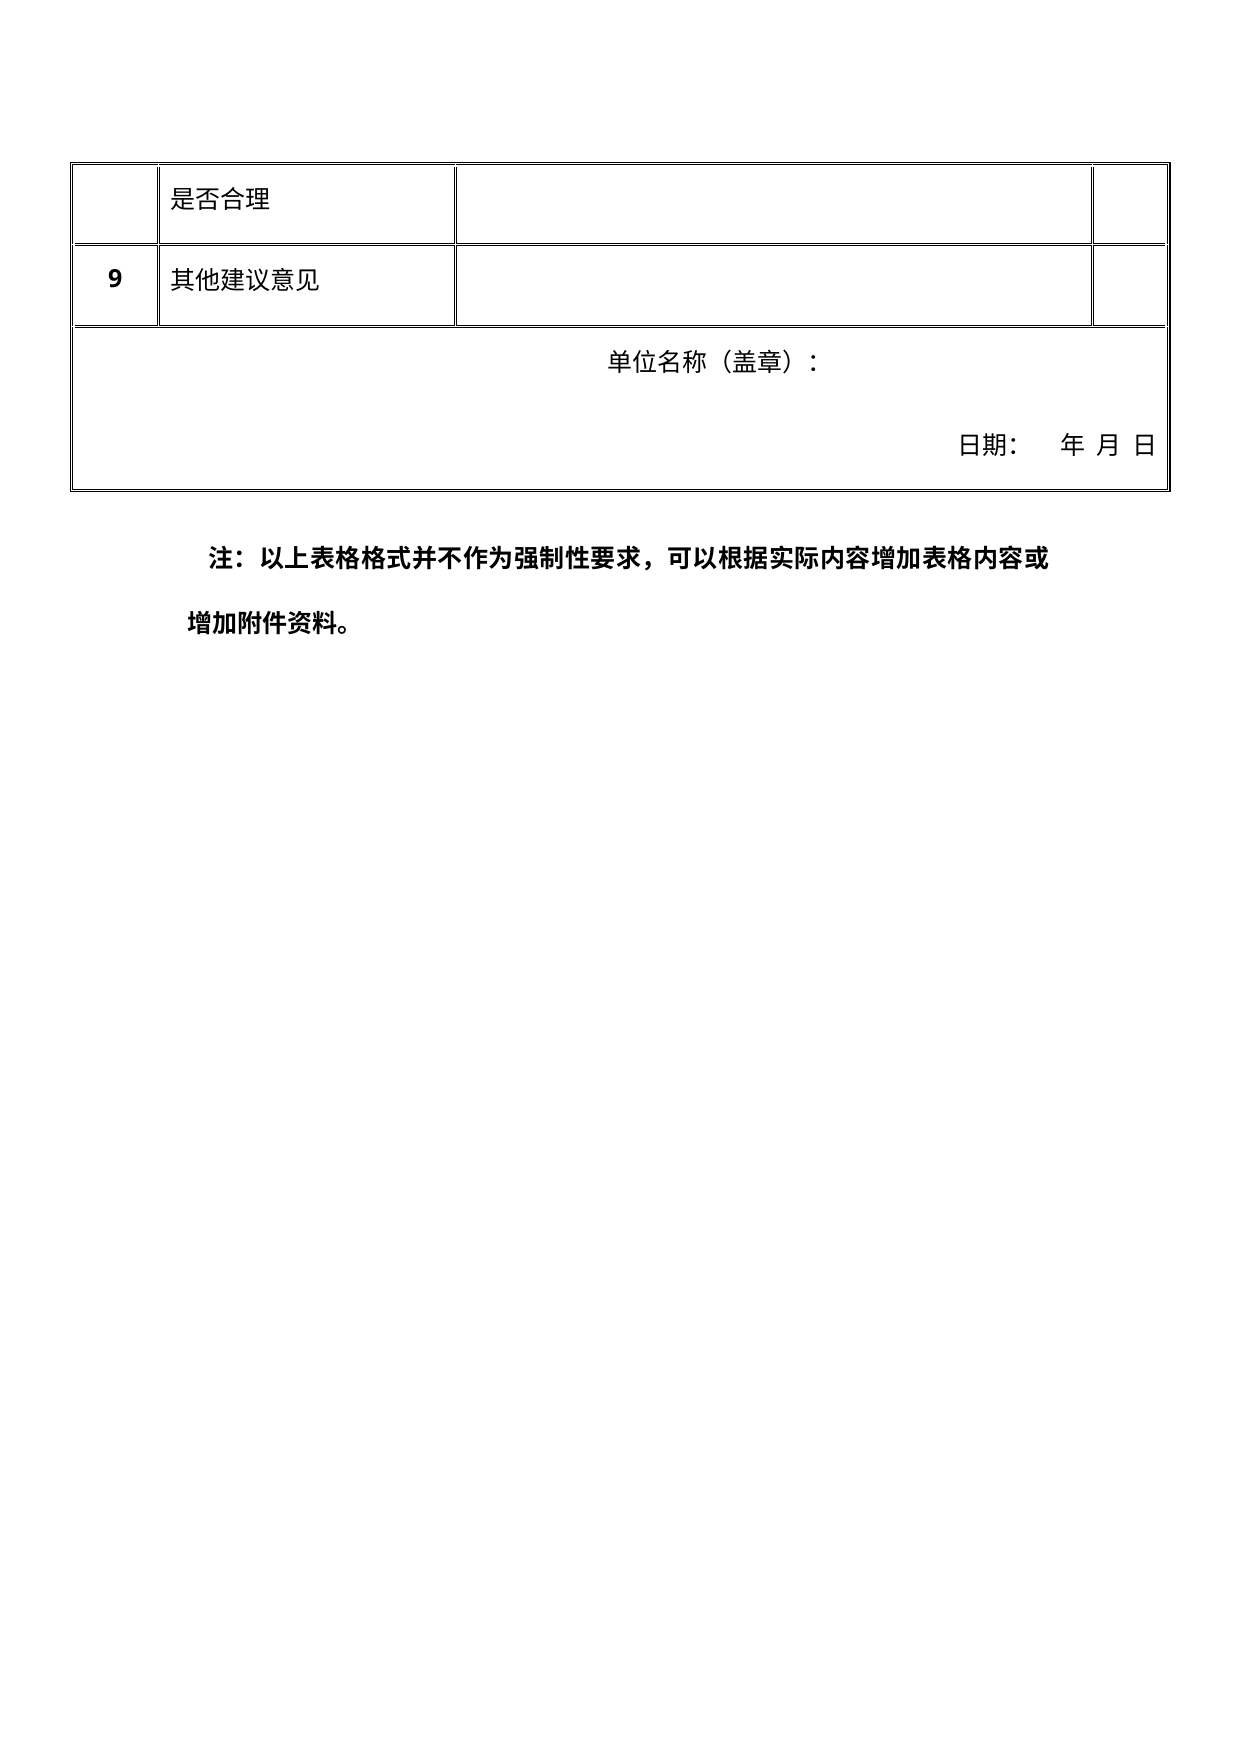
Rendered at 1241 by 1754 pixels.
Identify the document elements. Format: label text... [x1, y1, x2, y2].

table_cell 单位名称（盖章）： 日期： 年 月 日 [71, 325, 1169, 489]
table_cell [1092, 165, 1167, 243]
table_cell 其他建议意见 [160, 246, 454, 325]
text 注：以上表格格式并不作为强制性要求，可以根据实际内容增加表格内容或增加附件资料。 [187, 524, 1053, 654]
table_cell [456, 165, 1092, 243]
table_cell [457, 246, 1091, 325]
table_cell 本项目目前的采购需求是否合理 [159, 163, 456, 243]
table_cell 8 [71, 163, 159, 243]
table_cell [1094, 243, 1167, 325]
table_cell 9 [73, 243, 157, 325]
